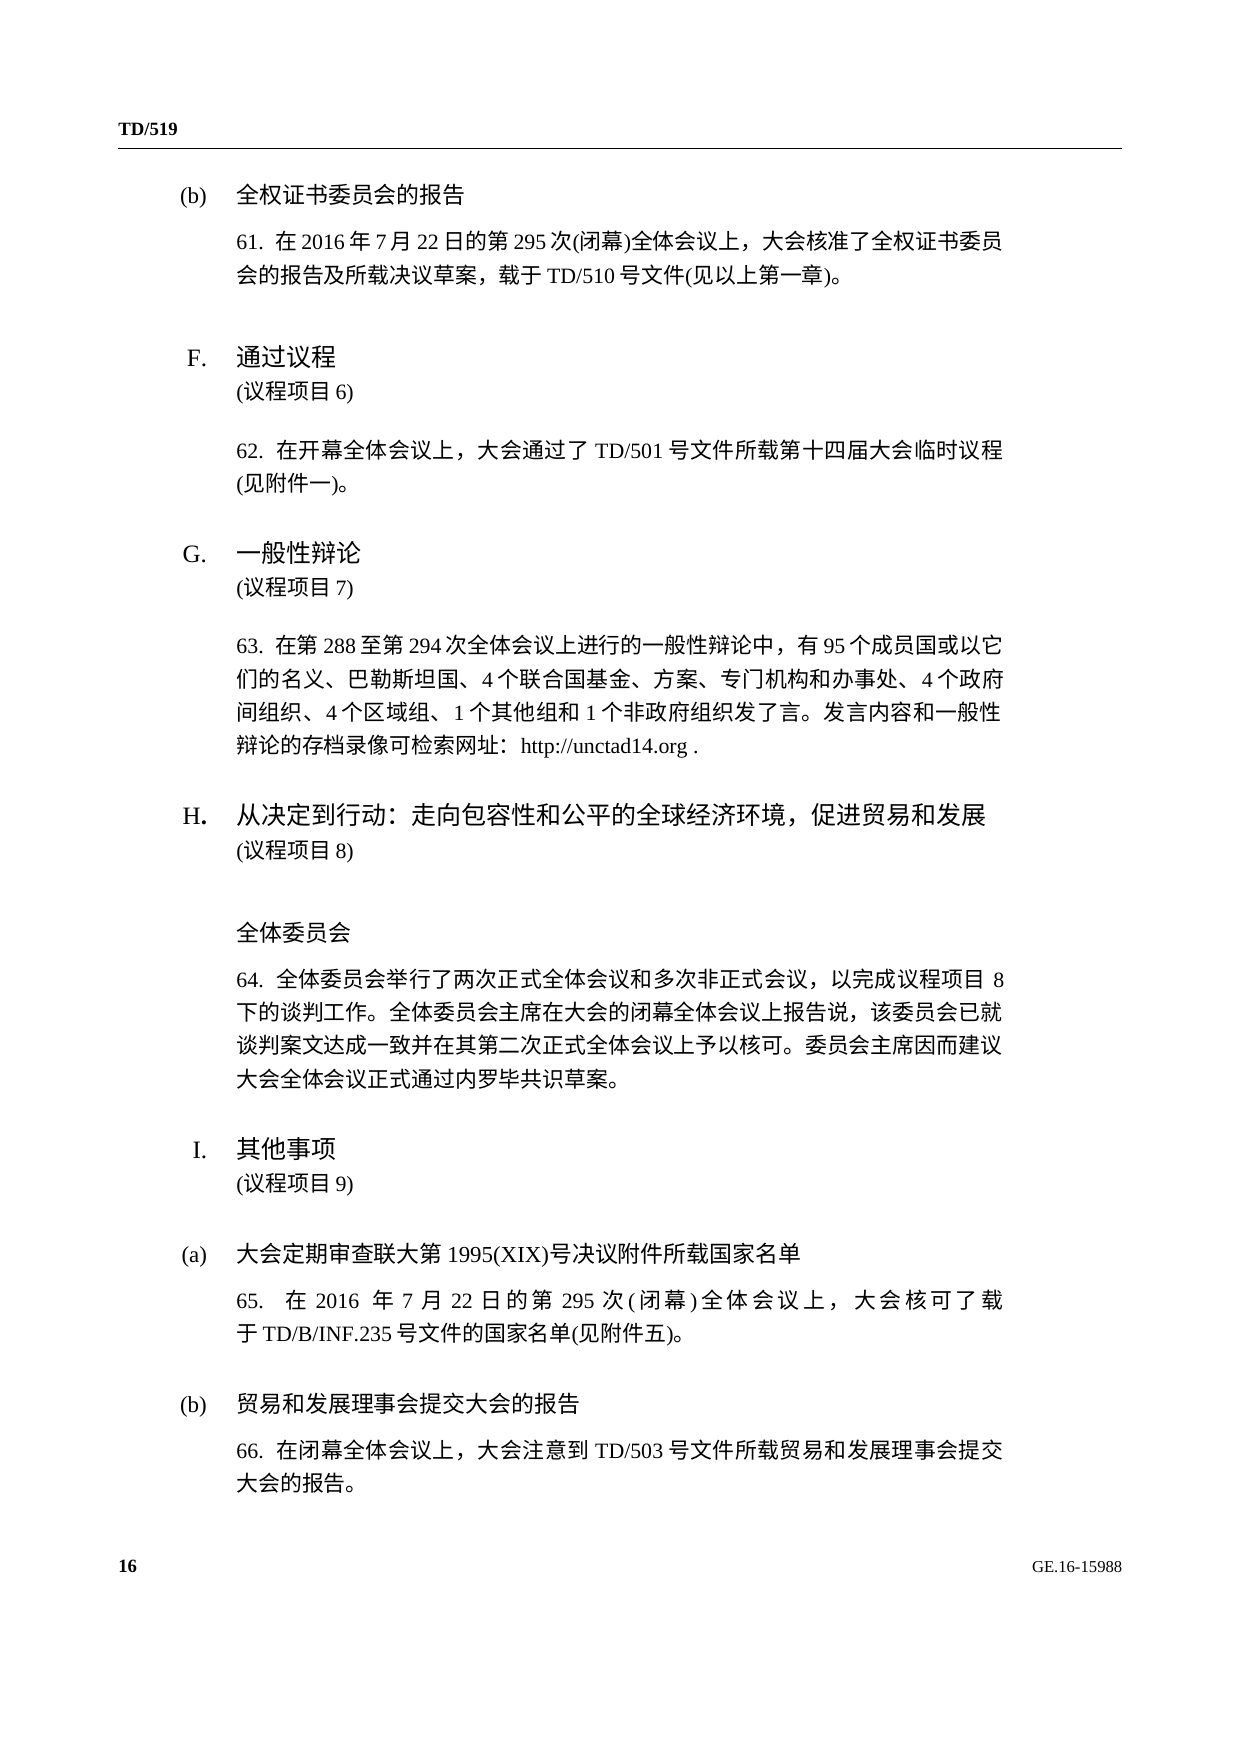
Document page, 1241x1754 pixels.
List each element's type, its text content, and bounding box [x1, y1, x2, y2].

text (a) 大会定期审查联大第1995(XIX)号决议附件所载国家名单 [118, 1236, 1004, 1269]
text F. 通过议程 (议程项目6) [118, 340, 1004, 406]
text H. 从决定到行动：走向包容性和公平的全球经济环境，促进贸易和发展 (议程项目8) [118, 798, 1004, 865]
text 61. 在2016年7月22日的第295次(闭幕)全体会议上，大会核准了全权证书委员会的报告及所载决议草案，载于TD/510号文件(见以上第一章)。 [236, 223, 1004, 290]
text 63. 在第288至第294次全体会议上进行的一般性辩论中，有95个成员国或以它们的名义、巴勒斯坦国、4个联合国基金、方案、专门机构和办事处、4个政府间组织、4个区域组、1个其他组和1个非政府组织发了言。发言内容和一般性辩论的存档录像可检索网址：http://unctad14.org . [236, 627, 1004, 761]
text 全体委员会 [118, 915, 1004, 948]
text 66. 在闭幕全体会议上，大会注意到TD/503号文件所载贸易和发展理事会提交大会的报告。 [236, 1431, 1004, 1498]
text G. 一般性辩论 (议程项目7) [118, 536, 1004, 602]
text 62. 在开幕全体会议上，大会通过了TD/501号文件所载第十四届大会临时议程(见附件一)。 [236, 431, 1004, 498]
text (b) 贸易和发展理事会提交大会的报告 [118, 1386, 1004, 1419]
text I. 其他事项 (议程项目9) [118, 1131, 1004, 1198]
text (b) 全权证书委员会的报告 [118, 177, 1004, 211]
text 64. 全体委员会举行了两次正式全体会议和多次非正式会议，以完成议程项目8下的谈判工作。全体委员会主席在大会的闭幕全体会议上报告说，该委员会已就谈判案文达成一致并在其第二次正式全体会议上予以核可。委员会主席因而建议大会全体会议正式通过内罗毕共识草案。 [236, 961, 1004, 1094]
text 65. 在2016 年7月22日的第295次(闭幕)全体会议上，大会核可了载于TD/B/INF.235号文件的国家名单(见附件五)。 [236, 1281, 1004, 1348]
